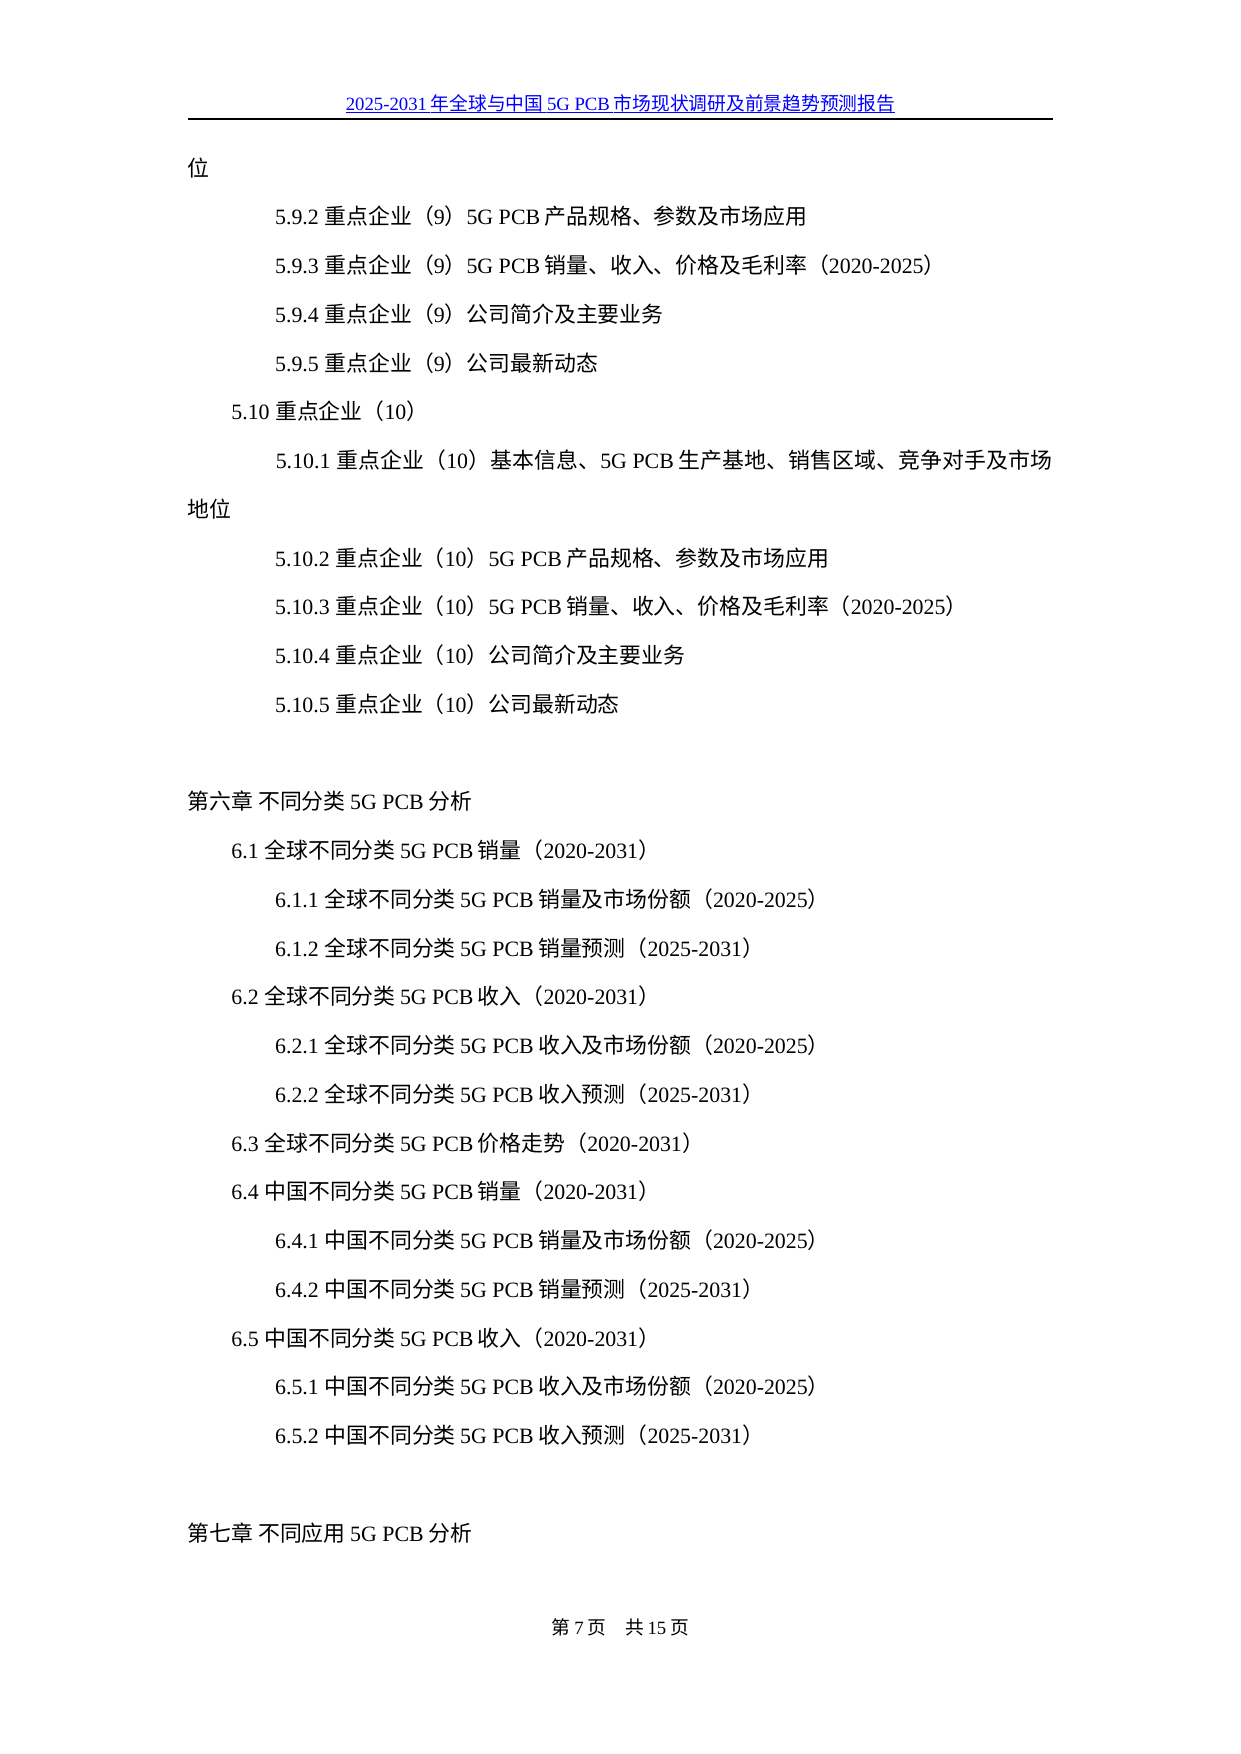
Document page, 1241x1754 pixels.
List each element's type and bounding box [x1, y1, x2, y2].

text [187, 150, 1053, 1548]
